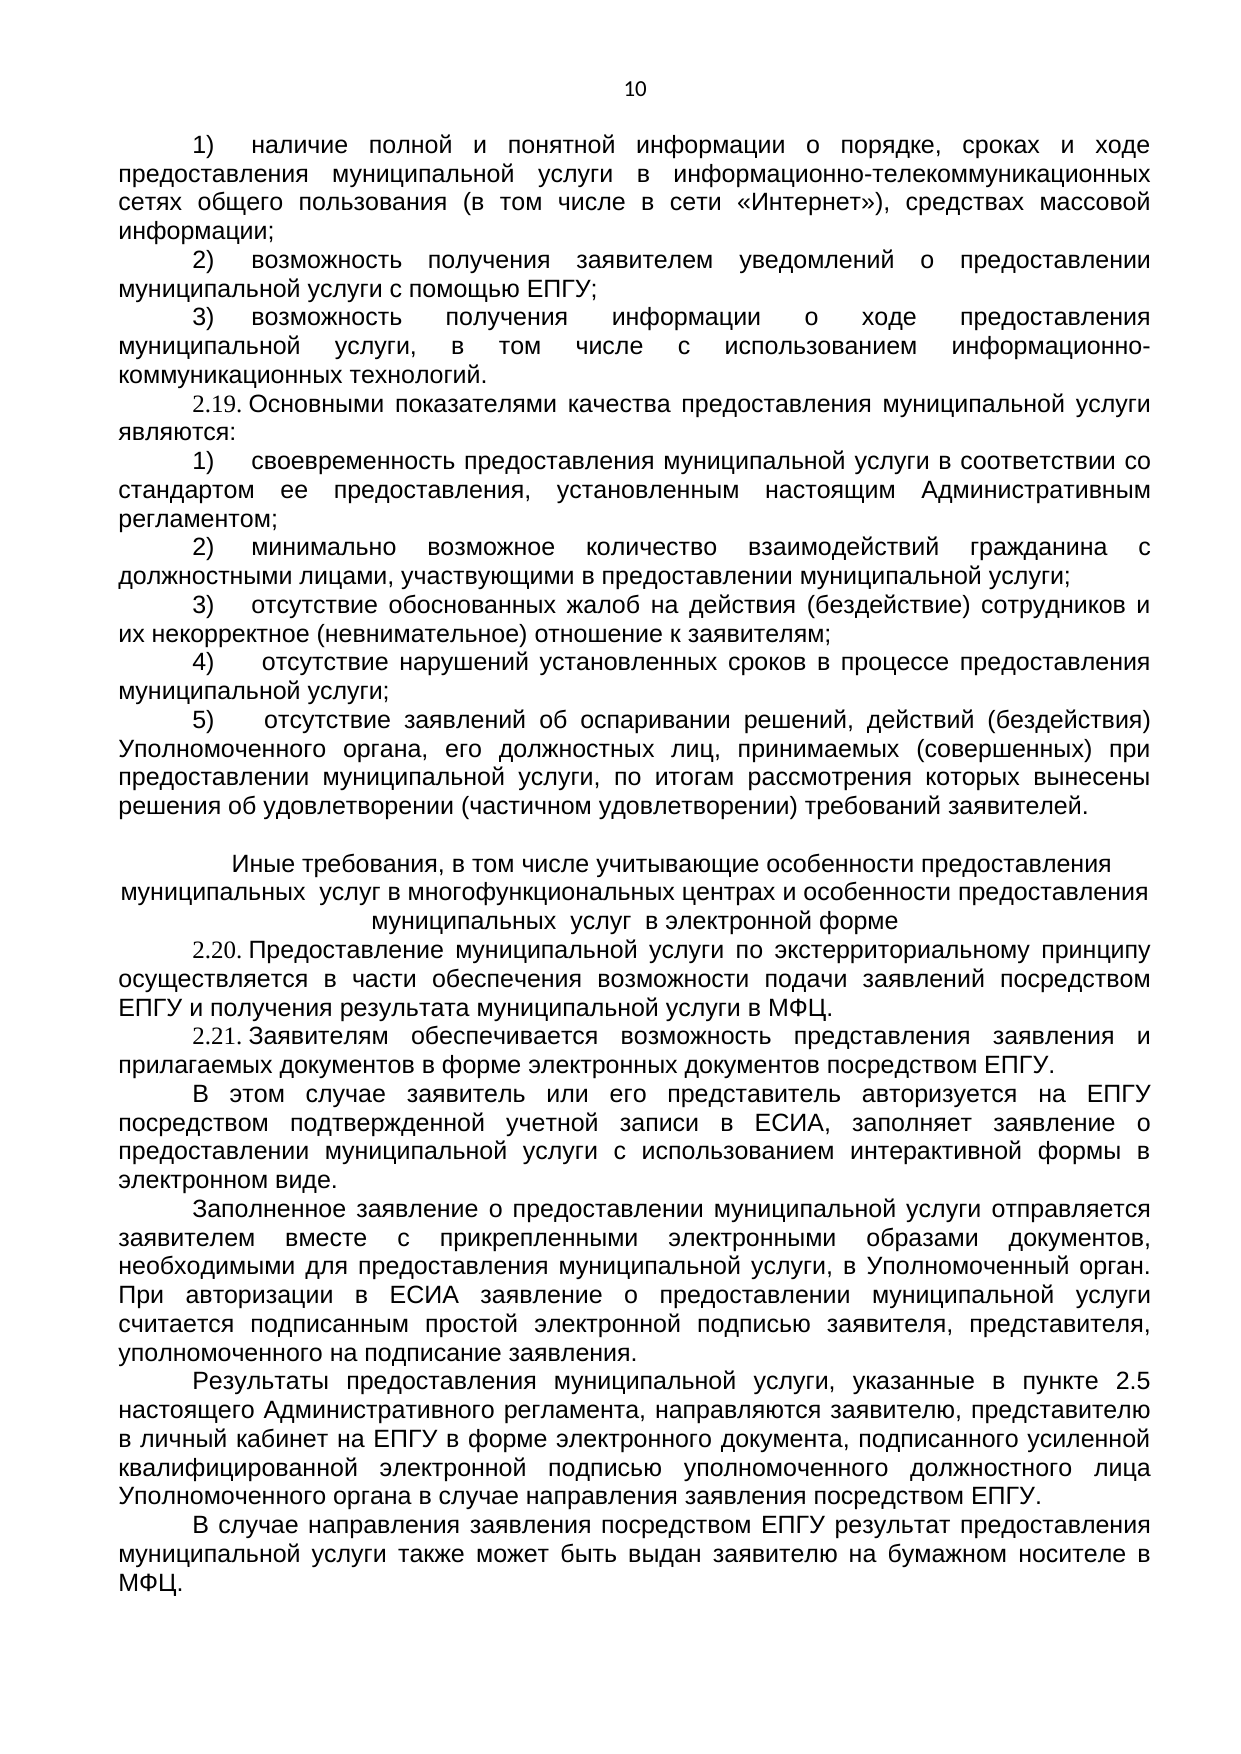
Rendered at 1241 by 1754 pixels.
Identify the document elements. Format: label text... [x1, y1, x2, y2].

list наличие полной и понятной информации о порядке, сроках и ходе предоставления муниципальной услуги в информационно-телекоммуникационных сетях общего пользования (в том числе в сети «Интернет»), средствах массовой информации; [118, 130, 1152, 245]
text Заполненное заявление о предоставлении муниципальной услуги отправляется заявителем вместе с прикрепленными электронными образами документов, необходимыми для предоставления муниципальной услуги, в Уполномоченный орган. При авторизации в ЕСИА заявление о предоставлении муниципальной услуги считается подписанным простой электронной подписью заявителя, представителя, уполномоченного на подписание заявления. [118, 1194, 1152, 1366]
text Результаты предоставления муниципальной услуги, указанные в пункте 2.5 настоящего Административного регламента, направляются заявителю, представителю в личный кабинет на ЕПГУ в форме электронного документа, подписанного усиленной квалифицированной электронной подписью уполномоченного должностного лица Уполномоченного органа в случае направления заявления посредством ЕПГУ. [118, 1366, 1152, 1510]
text В случае направления заявления посредством ЕПГУ результат предоставления муниципальной услуги также может быть выдан заявителю на бумажном носителе в МФЦ. [118, 1510, 1152, 1596]
list отсутствие обоснованных жалоб на действия (бездействие) сотрудников и их некорректное (невнимательное) отношение к заявителям; [118, 590, 1152, 647]
text В этом случае заявитель или его представитель авторизуется на ЕПГУ посредством подтвержденной учетной записи в ЕСИА, заполняет заявление о предоставлении муниципальной услуги с использованием интерактивной формы в электронном виде. [118, 1079, 1152, 1194]
list своевременность предоставления муниципальной услуги в соответствии со стандартом ее предоставления, установленным настоящим Административным регламентом; [118, 446, 1152, 532]
list Предоставление муниципальной услуги по экстерриториальному принципу осуществляется в части обеспечения возможности подачи заявлений посредством ЕПГУ и получения результата муниципальной услуги в МФЦ. [118, 935, 1152, 1021]
list Заявителям обеспечивается возможность представления заявления и прилагаемых документов в форме электронных документов посредством ЕПГУ. [118, 1021, 1152, 1079]
list возможность получения информации о ходе предоставления муниципальной услуги, в том числе с использованием информационно-коммуникационных технологий. [118, 302, 1152, 388]
list минимально возможное количество взаимодействий гражданина с должностными лицами, участвующими в предоставлении муниципальной услуги; [118, 532, 1152, 590]
list отсутствие заявлений об оспаривании решений, действий (бездействия) Уполномоченного органа, его должностных лиц, принимаемых (совершенных) при предоставлении муниципальной услуги, по итогам рассмотрения которых вынесены решения об удовлетворении (частичном удовлетворении) требований заявителей. [118, 705, 1152, 820]
list Основными показателями качества предоставления муниципальной услуги являются: [118, 388, 1152, 446]
text Иные требования, в том числе учитывающие особенности предоставления муниципальных услуг в многофункциональных центрах и особенности предоставления муниципальных услуг в электронной форме [118, 849, 1152, 935]
list возможность получения заявителем уведомлений о предоставлении муниципальной услуги с помощью ЕПГУ; [118, 245, 1152, 302]
list отсутствие нарушений установленных сроков в процессе предоставления муниципальной услуги; [118, 647, 1152, 705]
